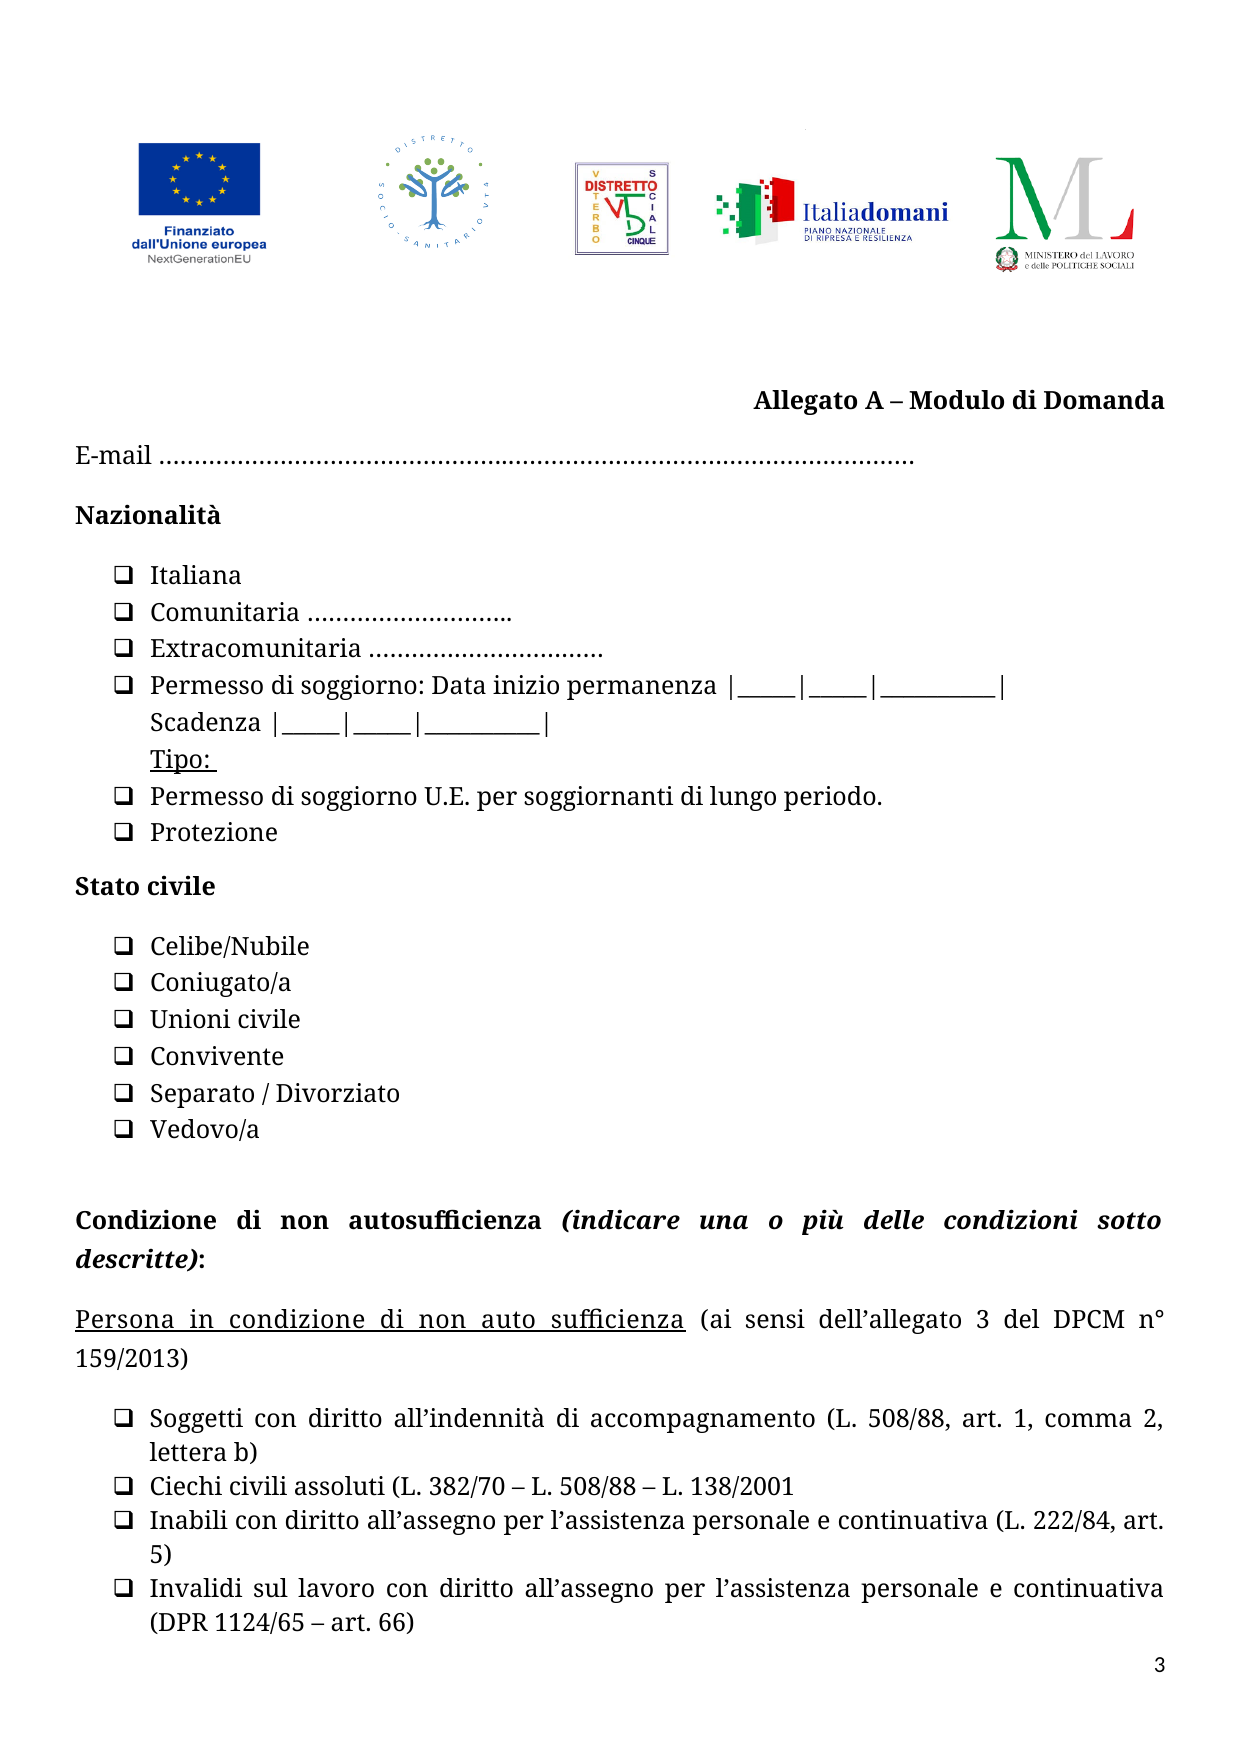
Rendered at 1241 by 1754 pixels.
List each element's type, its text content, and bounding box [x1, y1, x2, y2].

list Separato / Divorziato [112, 1075, 1165, 1109]
list Italiana [112, 557, 1165, 592]
list Permesso di soggiorno: Data inizio permanenza |_____|_____|__________| [112, 668, 1165, 702]
list Tipo: [150, 741, 1165, 775]
list Celibe/Nubile [112, 928, 1165, 962]
text Persona in condizione di non auto sufficienza (ai sensi dell’allegato 3 del DPCM n° 159/2013) [75, 1302, 1165, 1375]
list Ciechi civili assoluti (L. 382/70 – L. 508/88 – L. 138/2001 [112, 1469, 1165, 1503]
list Inabili con diritto all’assegno per l’assistenza personale e continuativa (L. 222/84, art. 5) [112, 1503, 1165, 1571]
list Coniugato/a [112, 965, 1165, 999]
picture [82, 134, 315, 273]
picture [710, 115, 953, 277]
list Vedovo/a [112, 1112, 1165, 1146]
text Nazionalità [75, 497, 1165, 532]
list Comunitaria ……………………….. [112, 594, 1165, 628]
text E-mail ………………………………………….………………………………………………… [75, 437, 1165, 472]
list Permesso di soggiorno U.E. per soggiornanti di lungo periodo. [112, 778, 1165, 812]
text Condizione di non autosufficienza (indicare una o più delle condizioni sotto descritte): [75, 1202, 1165, 1276]
list Protezione [112, 815, 1165, 849]
list Unioni civile [112, 1002, 1165, 1036]
picture [376, 134, 489, 248]
list Extracomunitaria …………………………… [112, 631, 1165, 665]
list Invalidi sul lavoro con diritto all’assegno per l’assistenza personale e continuativa (DPR 1124/65 – art. 66) [112, 1571, 1165, 1639]
list Convivente [112, 1039, 1165, 1073]
picture [552, 131, 688, 278]
text Stato civile [75, 868, 1165, 902]
picture [982, 132, 1147, 297]
list Soggetti con diritto all’indennità di accompagnamento (L. 508/88, art. 1, comma 2, lettera b) [112, 1401, 1165, 1469]
list Scadenza |_____|_____|__________| [150, 704, 1165, 739]
